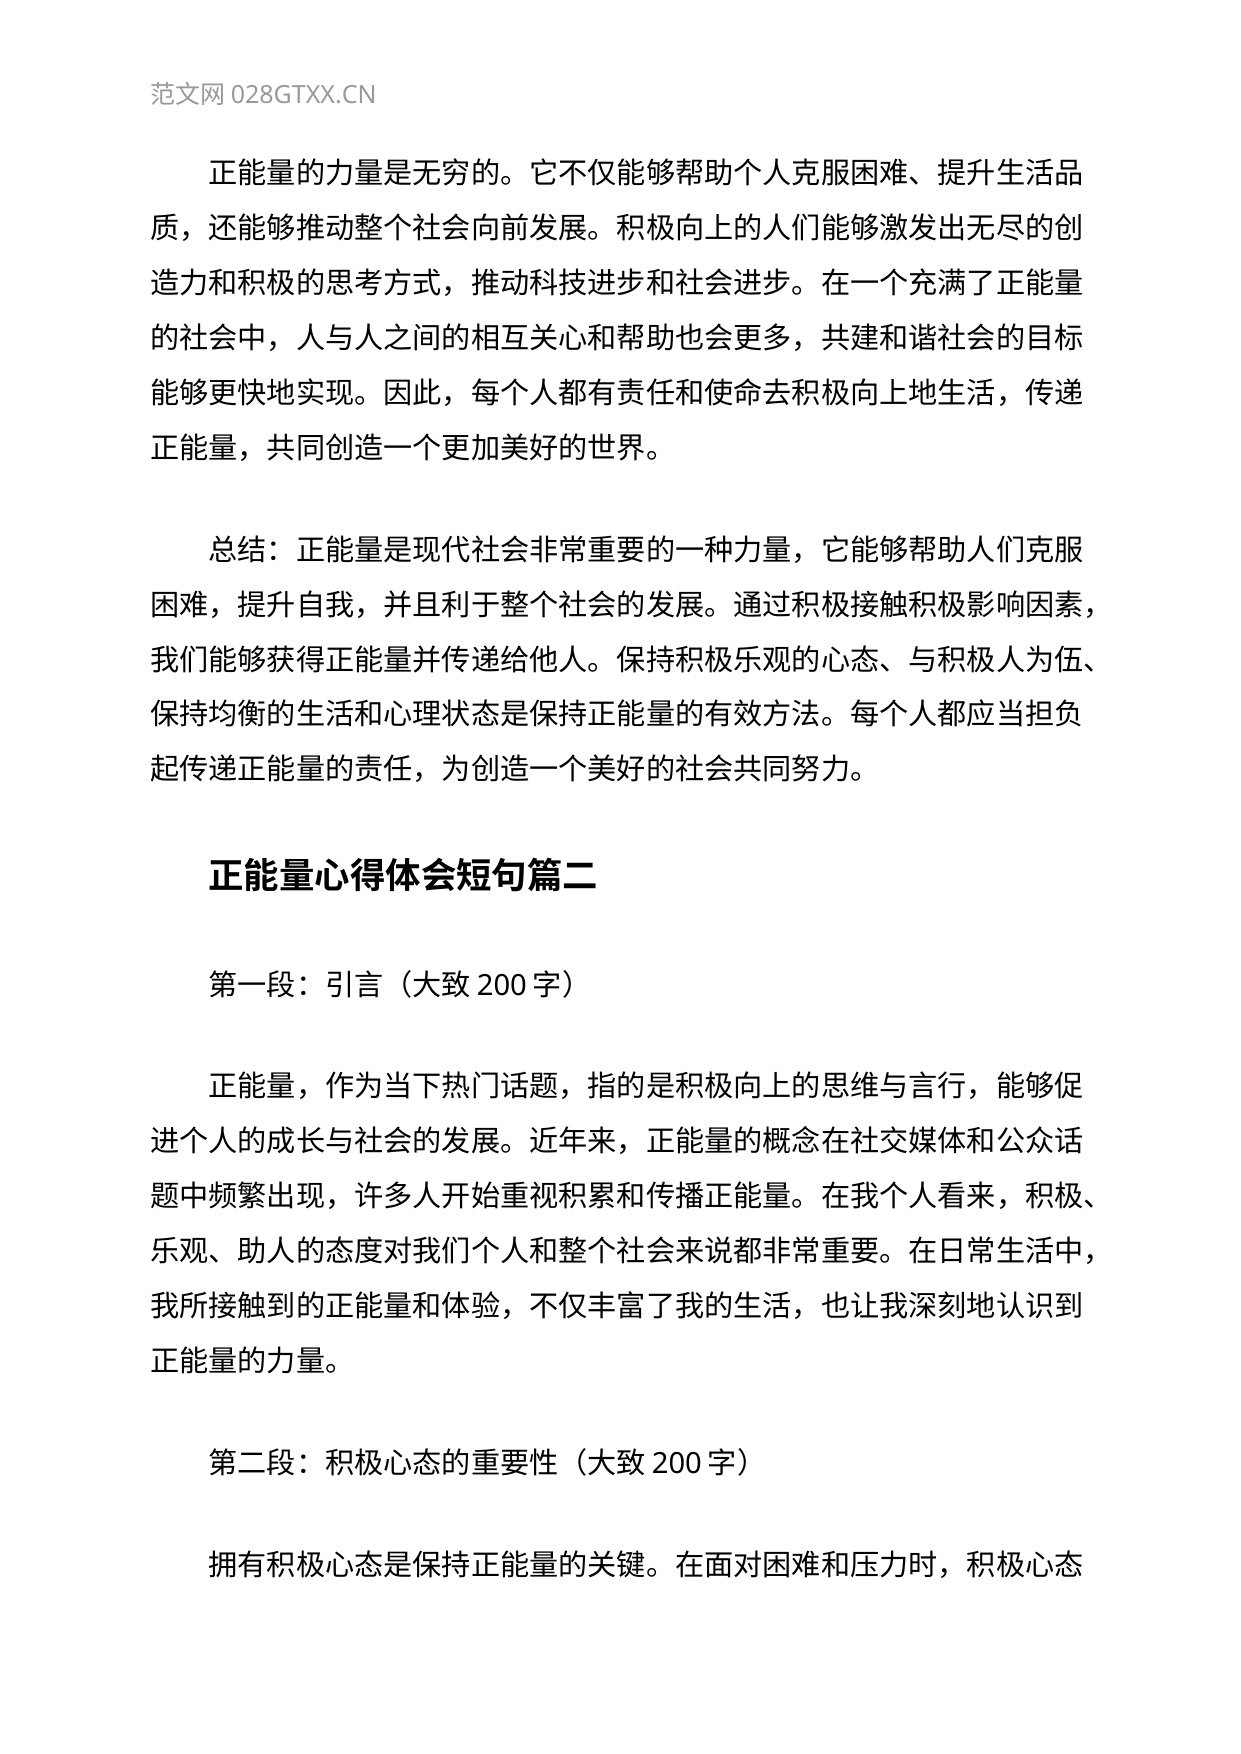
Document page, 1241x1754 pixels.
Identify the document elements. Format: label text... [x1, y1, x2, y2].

text 第一段：引言（大致200字） [150, 961, 1090, 1003]
text 第二段：积极心态的重要性（大致200字） [150, 1439, 1090, 1482]
text 正能量，作为当下热门话题，指的是积极向上的思维与言行，能够促进个人的成长与社会的发展。近年来，正能量的概念在社交媒体和公众话题中频繁出现，许多人开始重视积累和传播正能量。在我个人看来，积极、乐观、助人的态度对我们个人和整个社会来说都非常重要。在日常生活中，我所接触到的正能量和体验，不仅丰富了我的生活，也让我深刻地认识到正能量的力量。 [150, 1063, 1090, 1380]
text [150, 1541, 1090, 1583]
text 正能量心得体会短句篇二 [150, 848, 1090, 899]
text 正能量的力量是无穷的。它不仅能够帮助个人克服困难、提升生活品质，还能够推动整个社会向前发展。积极向上的人们能够激发出无尽的创造力和积极的思考方式，推动科技进步和社会进步。在一个充满了正能量的社会中，人与人之间的相互关心和帮助也会更多，共建和谐社会的目标能够更快地实现。因此，每个人都有责任和使命去积极向上地生活，传递正能量，共同创造一个更加美好的世界。 [150, 150, 1090, 467]
text 总结：正能量是现代社会非常重要的一种力量，它能够帮助人们克服困难，提升自我，并且利于整个社会的发展。通过积极接触积极影响因素，我们能够获得正能量并传递给他人。保持积极乐观的心态、与积极人为伍、保持均衡的生活和心理状态是保持正能量的有效方法。每个人都应当担负起传递正能量的责任，为创造一个美好的社会共同努力。 [150, 526, 1090, 788]
